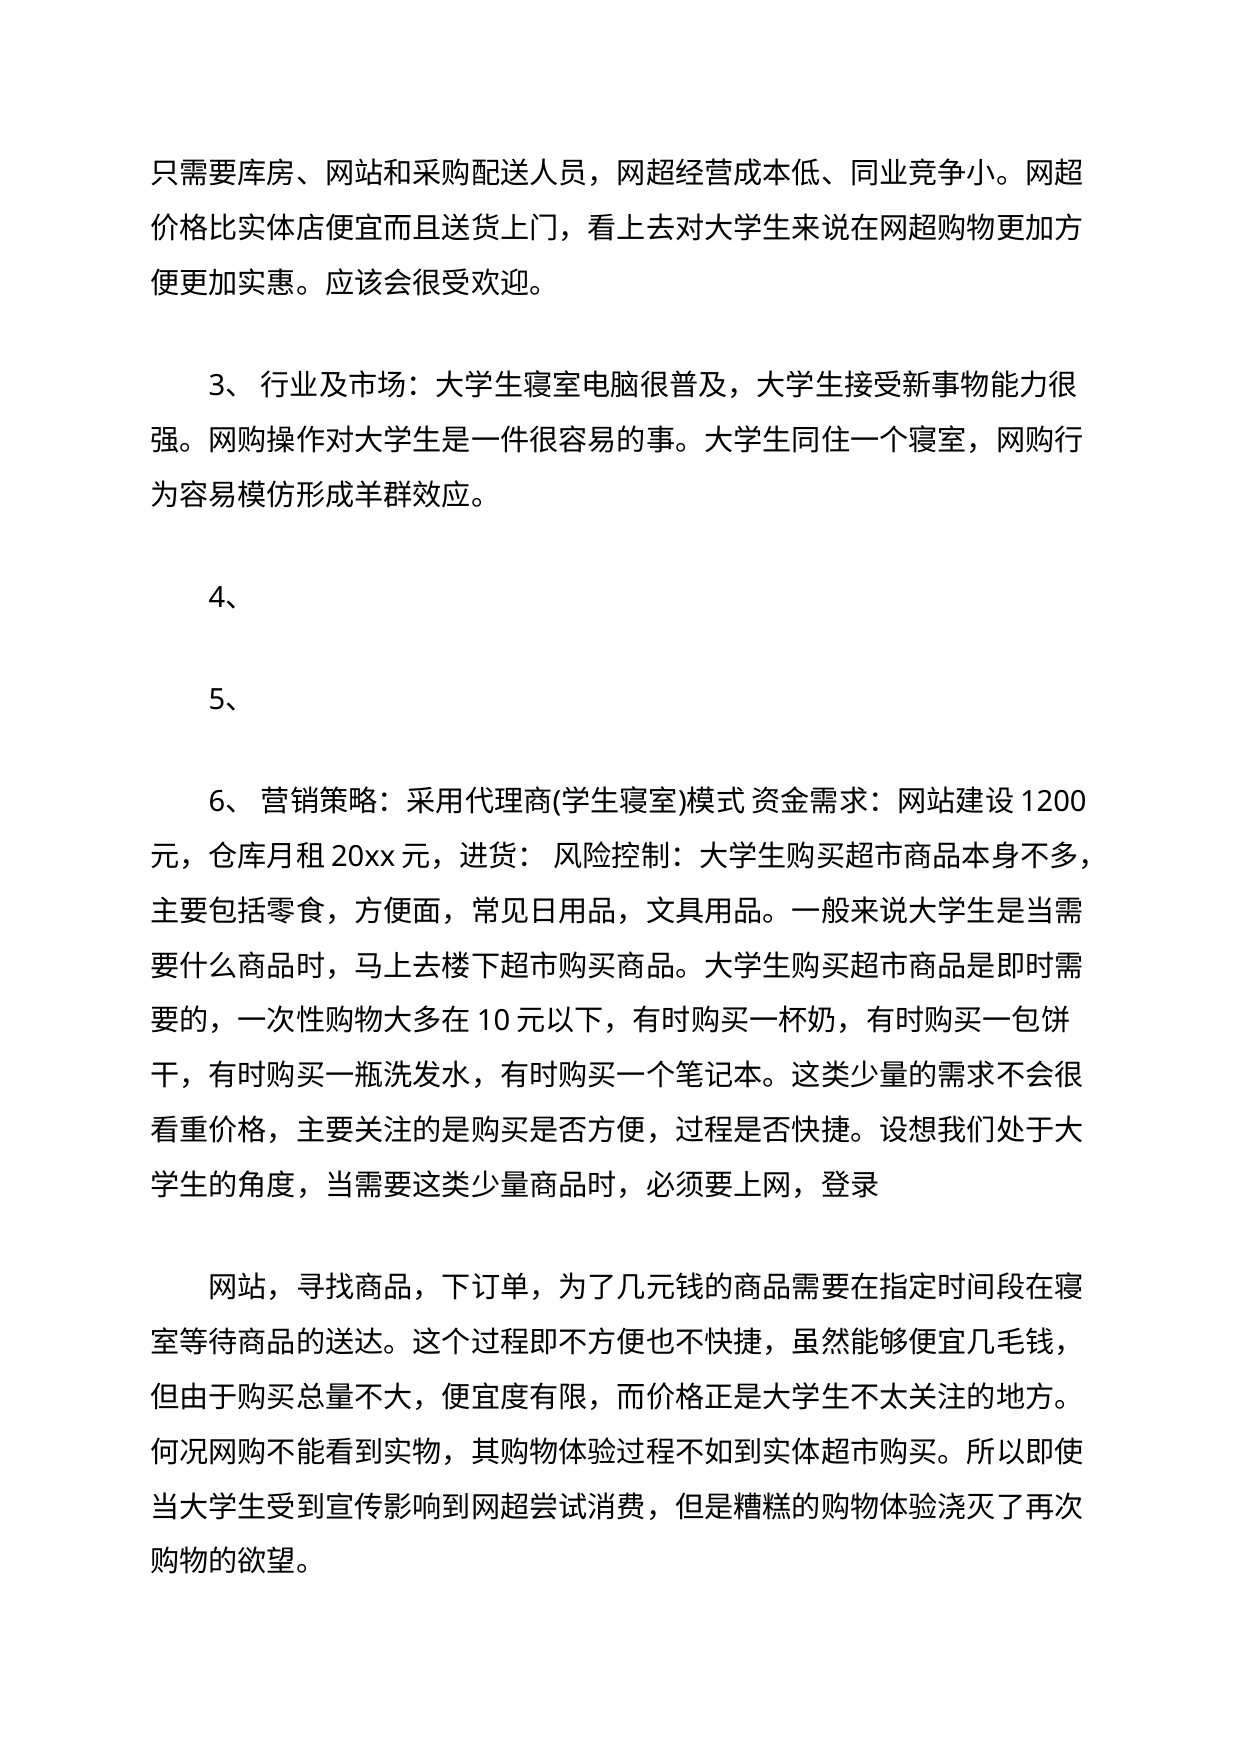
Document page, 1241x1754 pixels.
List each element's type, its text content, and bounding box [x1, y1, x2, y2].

text 3、 行业及市场：大学生寝室电脑很普及，大学生接受新事物能力很强。网购操作对大学生是一件很容易的事。大学生同住一个寝室，网购行为容易模仿形成羊群效应。 [150, 362, 1090, 514]
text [150, 150, 1090, 302]
text 4、 [150, 573, 1090, 616]
text 6、 营销策略：采用代理商(学生寝室)模式 资金需求：网站建设1200元，仓库月租20xx元，进货： 风险控制：大学生购买超市商品本身不多，主要包括零食，方便面，常见日用品，文具用品。一般来说大学生是当需要什么商品时，马上去楼下超市购买商品。大学生购买超市商品是即时需要的，一次性购物大多在10元以下，有时购买一杯奶，有时购买一包饼干，有时购买一瓶洗发水，有时购买一个笔记本。这类少量的需求不会很看重价格，主要关注的是购买是否方便，过程是否快捷。设想我们处于大学生的角度，当需要这类少量商品时，必须要上网，登录 [150, 777, 1090, 1204]
text 5、 [150, 675, 1090, 718]
text 网站，寻找商品，下订单，为了几元钱的商品需要在指定时间段在寝室等待商品的送达。这个过程即不方便也不快捷，虽然能够便宜几毛钱，但由于购买总量不大，便宜度有限，而价格正是大学生不太关注的地方。何况网购不能看到实物，其购物体验过程不如到实体超市购买。所以即使当大学生受到宣传影响到网超尝试消费，但是糟糕的购物体验浇灭了再次购物的欲望。 [150, 1263, 1090, 1580]
